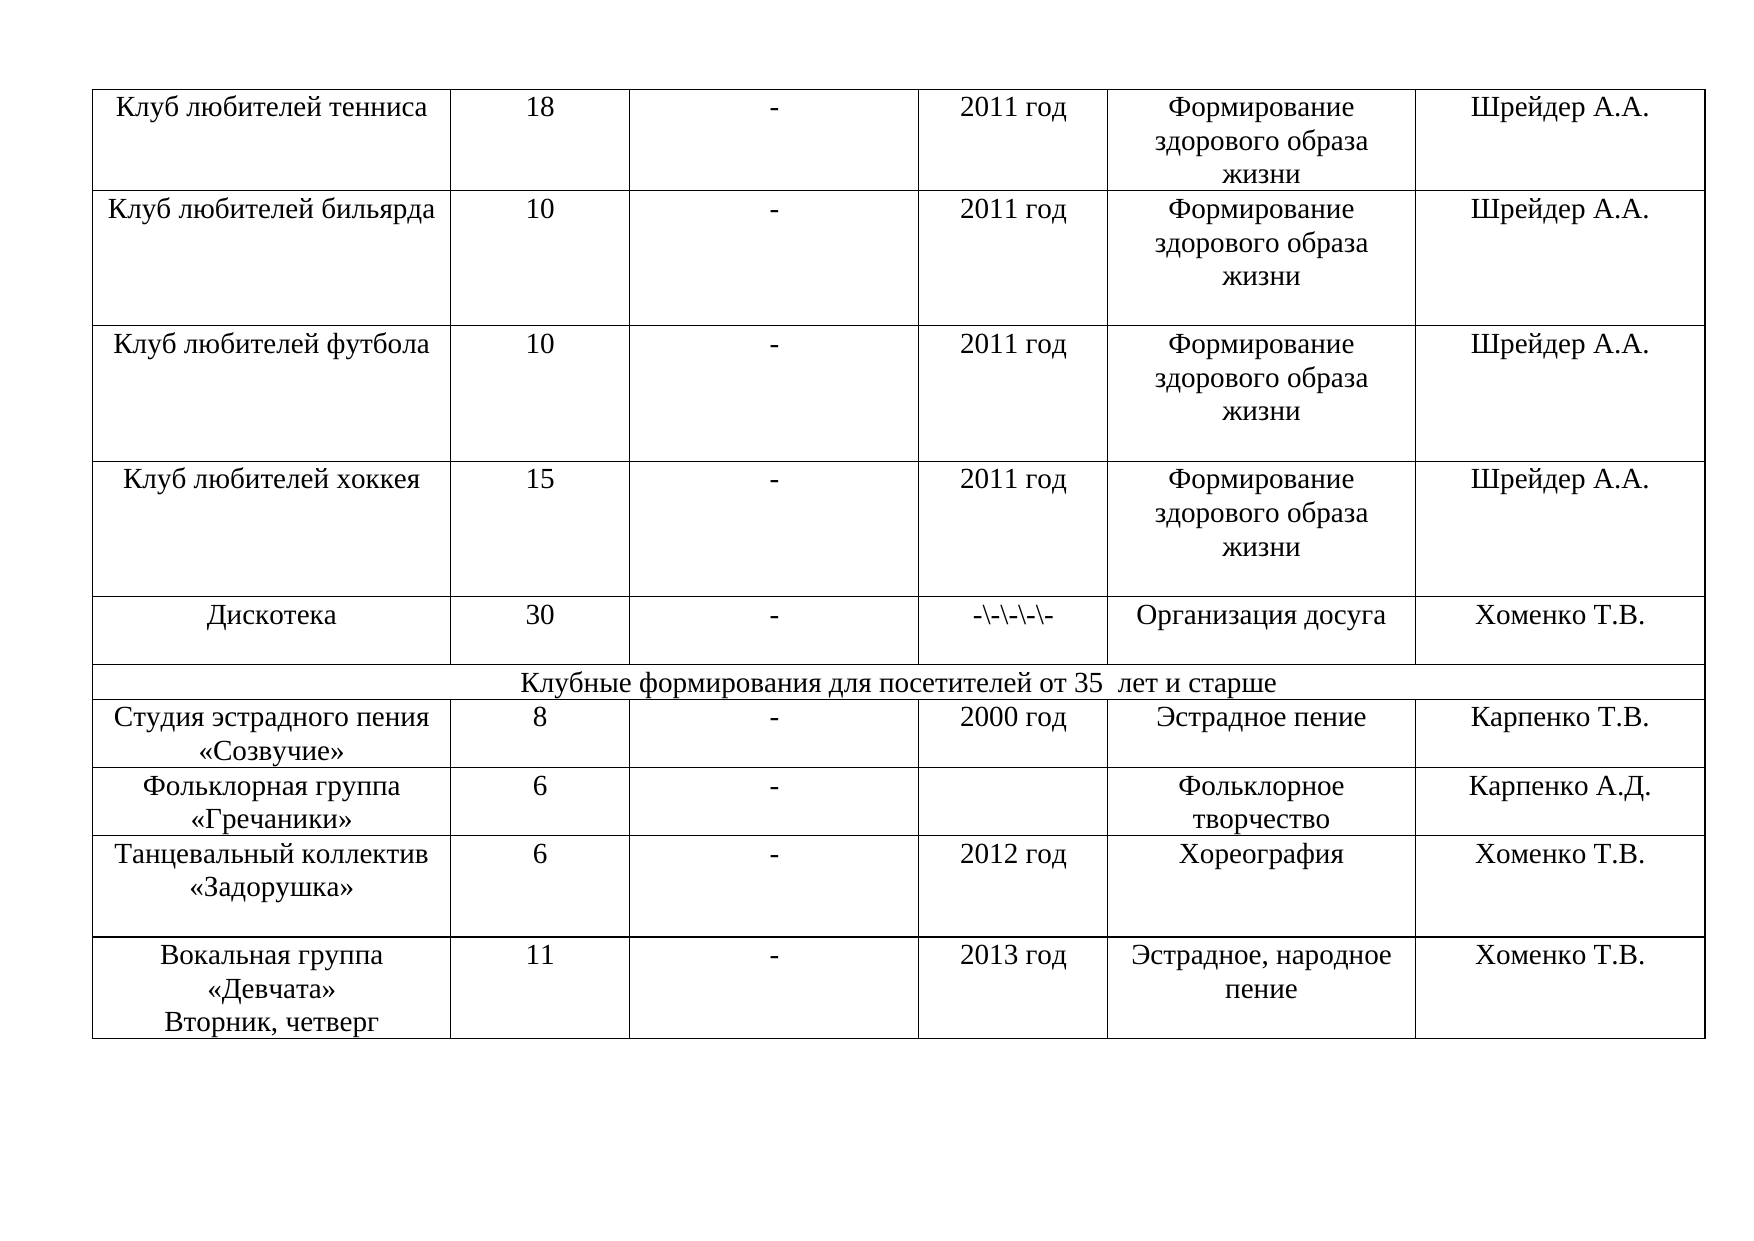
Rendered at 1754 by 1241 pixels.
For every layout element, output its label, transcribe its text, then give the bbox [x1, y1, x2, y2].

table_cell Студия эстрадного пения «Созвучие» [93, 700, 450, 767]
table_cell Хоменко Т.В. [1416, 597, 1704, 664]
table_cell 2012 год [919, 836, 1107, 936]
table_cell 6 [451, 768, 629, 835]
table_cell Клуб любителей футбола [93, 326, 450, 461]
table_cell 2011 год [919, 191, 1107, 325]
table_cell Хоменко Т.В. [1416, 938, 1704, 1038]
table_cell Хореография [1108, 836, 1415, 936]
table_cell Формирование здорового образа жизни [1108, 326, 1415, 461]
table_cell 30 [451, 597, 629, 664]
table_cell Шрейдер А.А. [1416, 462, 1704, 596]
table_cell Формирование здорового образа жизни [1108, 462, 1415, 596]
table_cell - [630, 326, 918, 461]
table_cell - [630, 768, 918, 835]
table_cell Организация досуга [1108, 597, 1415, 664]
table_cell Клуб любителей бильярда [93, 191, 450, 325]
table_cell 2011 год [919, 326, 1107, 461]
table_cell Формирование здорового образа жизни [1108, 90, 1415, 190]
table_cell Фольклорное творчество [1108, 768, 1415, 835]
table_cell [919, 768, 1107, 835]
table_cell Шрейдер А.А. [1416, 326, 1704, 461]
table_cell Карпенко А.Д. [1416, 768, 1704, 835]
table_cell Карпенко Т.В. [1416, 700, 1704, 767]
table_cell - [630, 462, 918, 596]
table_cell 2011 год [919, 462, 1107, 596]
table_cell - [630, 597, 918, 664]
table_cell 2011 год [919, 90, 1107, 190]
table_cell 10 [451, 191, 629, 325]
table_cell Эстрадное пение [1108, 700, 1415, 767]
table_cell 2000 год [919, 700, 1107, 767]
table_cell Шрейдер А.А. [1416, 90, 1704, 190]
table_cell Дискотека [93, 597, 450, 664]
table_cell - [630, 836, 918, 936]
table_cell 18 [451, 90, 629, 190]
table_cell Шрейдер А.А. [1416, 191, 1704, 325]
table_cell Клуб любителей тенниса [93, 90, 450, 190]
table_cell - [630, 938, 918, 1038]
table_cell 10 [451, 326, 629, 461]
table_cell 2013 год [919, 938, 1107, 1038]
table_cell 11 [451, 938, 629, 1038]
table_cell Фольклорная группа «Гречаники» [93, 768, 450, 835]
table_cell - [630, 700, 918, 767]
table_cell Клуб любителей хоккея [93, 462, 450, 596]
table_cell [93, 938, 450, 1038]
table_cell -\-\-\-\- [919, 597, 1107, 664]
table_cell Танцевальный коллектив «Задорушка» [93, 836, 450, 936]
table_cell - [630, 90, 918, 190]
table_cell 6 [451, 836, 629, 936]
table_cell Хоменко Т.В. [1416, 836, 1704, 936]
table_cell 15 [451, 462, 629, 596]
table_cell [1108, 938, 1415, 1038]
table_cell 8 [451, 700, 629, 767]
table_cell - [630, 191, 918, 325]
table_cell Формирование здорового образа жизни [1108, 191, 1415, 325]
table_cell Клубные формирования для посетителей от 35 лет и старше [93, 665, 1704, 698]
